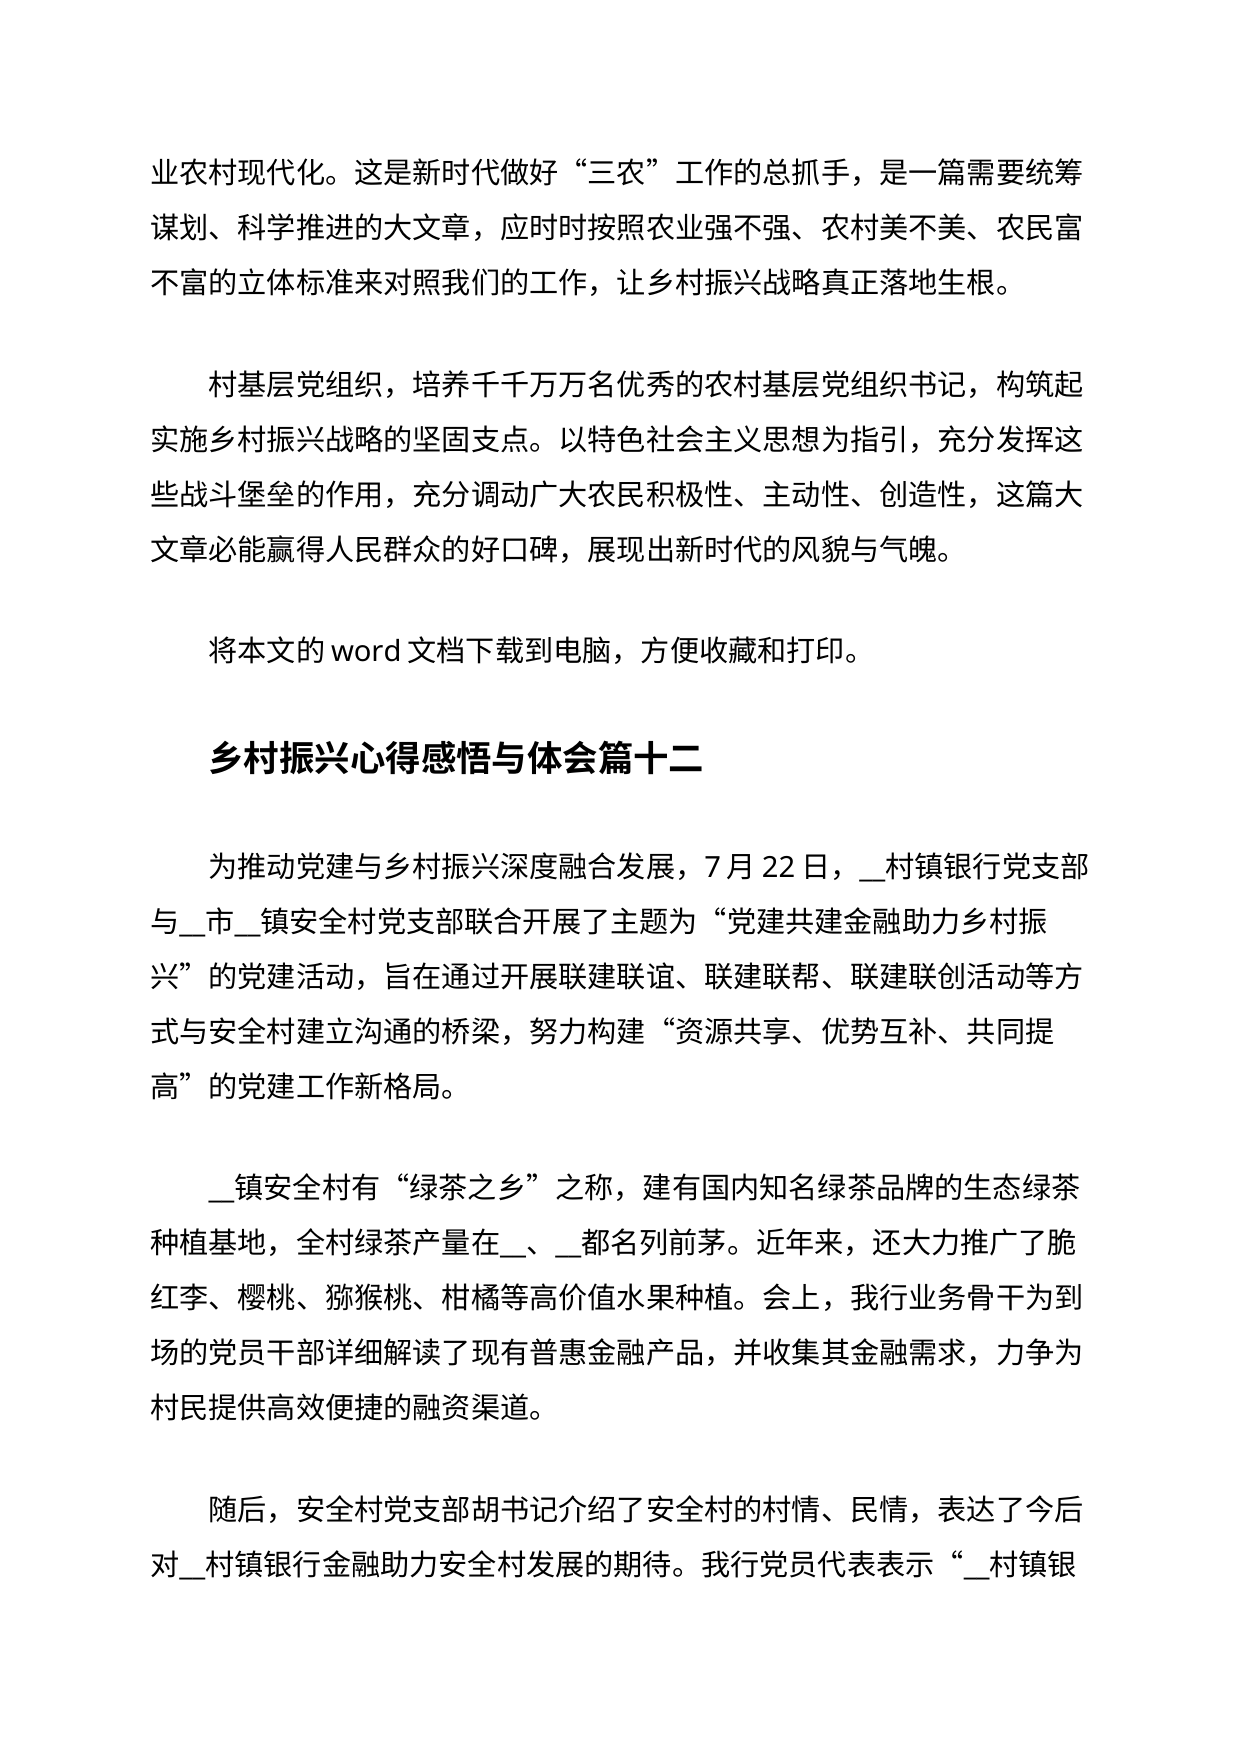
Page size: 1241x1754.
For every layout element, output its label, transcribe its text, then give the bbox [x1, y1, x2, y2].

text 为推动党建与乡村振兴深度融合发展，7月22日，__村镇银行党支部与__市__镇安全村党支部联合开展了主题为“党建共建金融助力乡村振兴”的党建活动，旨在通过开展联建联谊、联建联帮、联建联创活动等方式与安全村建立沟通的桥梁，努力构建“资源共享、优势互补、共同提高”的党建工作新格局。 [150, 843, 1090, 1106]
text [150, 1487, 1090, 1584]
text __镇安全村有“绿茶之乡”之称，建有国内知名绿茶品牌的生态绿茶种植基地，全村绿茶产量在__、__都名列前茅。近年来，还大力推广了脆红李、樱桃、猕猴桃、柑橘等高价值水果种植。会上，我行业务骨干为到场的党员干部详细解读了现有普惠金融产品，并收集其金融需求，力争为村民提供高效便捷的融资渠道。 [150, 1165, 1090, 1427]
text 将本文的word文档下载到电脑，方便收藏和打印。 [150, 628, 1090, 670]
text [150, 150, 1090, 302]
text 村基层党组织，培养千千万万名优秀的农村基层党组织书记，构筑起实施乡村振兴战略的坚固支点。以特色社会主义思想为指引，充分发挥这些战斗堡垒的作用，充分调动广大农民积极性、主动性、创造性，这篇大文章必能赢得人民群众的好口碑，展现出新时代的风貌与气魄。 [150, 362, 1090, 568]
text 乡村振兴心得感悟与体会篇十二 [150, 730, 1090, 781]
